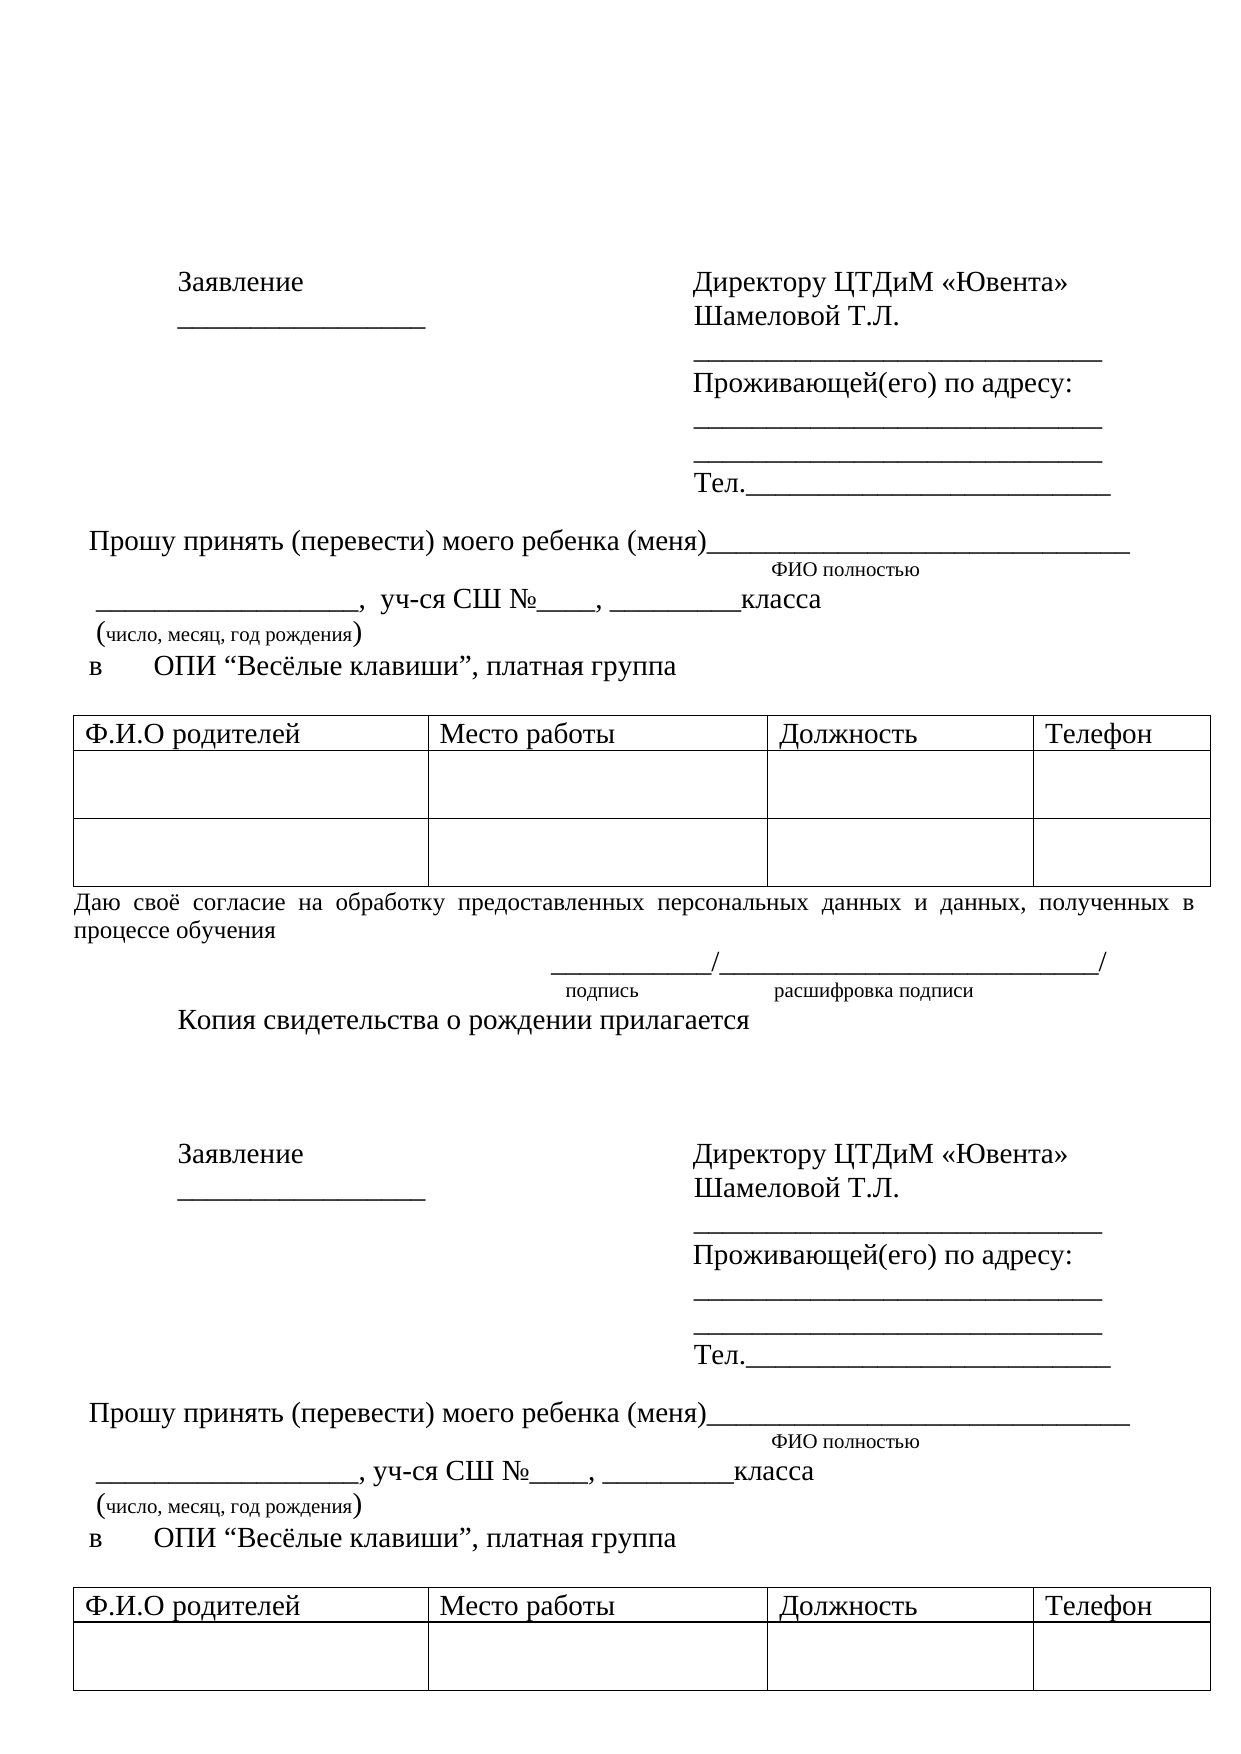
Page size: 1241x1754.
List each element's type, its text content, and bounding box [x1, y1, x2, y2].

text Копия свидетельства о рождении прилагается [177, 1002, 1196, 1036]
text Прошу принять (перевести) моего ребенка (меня)_____________________________ [88, 1395, 1196, 1428]
table_cell [74, 819, 428, 886]
text Тел._________________________ [177, 1337, 1196, 1371]
text __________________, уч-ся СШ №____, _________класса [88, 1453, 1196, 1486]
table_cell [1034, 1623, 1210, 1689]
table_cell [1034, 819, 1210, 886]
table_cell [74, 1623, 428, 1689]
text ____________________________ [177, 398, 1196, 432]
table_cell [74, 751, 428, 818]
text ____________________________ [177, 432, 1196, 466]
text ___________/__________________________/ [251, 944, 1196, 978]
text Заявление Директору ЦТДиМ «Ювента» [177, 1136, 1196, 1170]
text _________________ Шамеловой Т.Л. [177, 1170, 1196, 1203]
text ФИО полностью [177, 557, 1196, 581]
text (число, месяц, год рождения) [88, 614, 1196, 648]
text ФИО полностью [177, 1428, 1196, 1453]
text ____________________________ [177, 1203, 1196, 1237]
table_cell [1034, 751, 1210, 818]
text ____________________________ [177, 1304, 1196, 1337]
text Заявление Директору ЦТДиМ «Ювента» [177, 264, 1196, 298]
table_header Должность [768, 716, 1033, 749]
text подпись расшифровка подписи [251, 978, 1196, 1002]
table_header Телефон [1034, 1588, 1210, 1621]
text Даю своё согласие на обработку предоставленных персональных данных и данных, полученных в процессе обучения [74, 887, 1196, 944]
text ____________________________ [177, 1270, 1196, 1304]
text Прошу принять (перевести) моего ребенка (меня)_____________________________ [88, 523, 1196, 557]
table_cell [429, 819, 767, 886]
table_cell [429, 751, 767, 818]
table_cell [768, 1623, 1033, 1689]
text Проживающей(его) по адресу: [177, 365, 1196, 398]
table_header Ф.И.О родителей [74, 716, 428, 749]
text в ОПИ “Весёлые клавиши”, платная группа [88, 648, 1196, 681]
table_header Место работы [429, 716, 767, 749]
text Проживающей(его) по адресу: [177, 1237, 1196, 1270]
table_header Телефон [1034, 716, 1210, 749]
table_header Место работы [429, 1588, 767, 1621]
table_cell [768, 819, 1033, 886]
text Тел._________________________ [177, 466, 1196, 499]
table_header Ф.И.О родителей [74, 1588, 428, 1621]
text в ОПИ “Весёлые клавиши”, платная группа [88, 1520, 1196, 1553]
table_cell [768, 751, 1033, 818]
table_cell [429, 1623, 767, 1689]
text (число, месяц, год рождения) [88, 1486, 1196, 1520]
text ____________________________ [177, 331, 1196, 365]
text __________________, уч-ся СШ №____, _________класса [88, 581, 1196, 614]
text _________________ Шамеловой Т.Л. [177, 298, 1196, 331]
table_header Должность [768, 1588, 1033, 1621]
